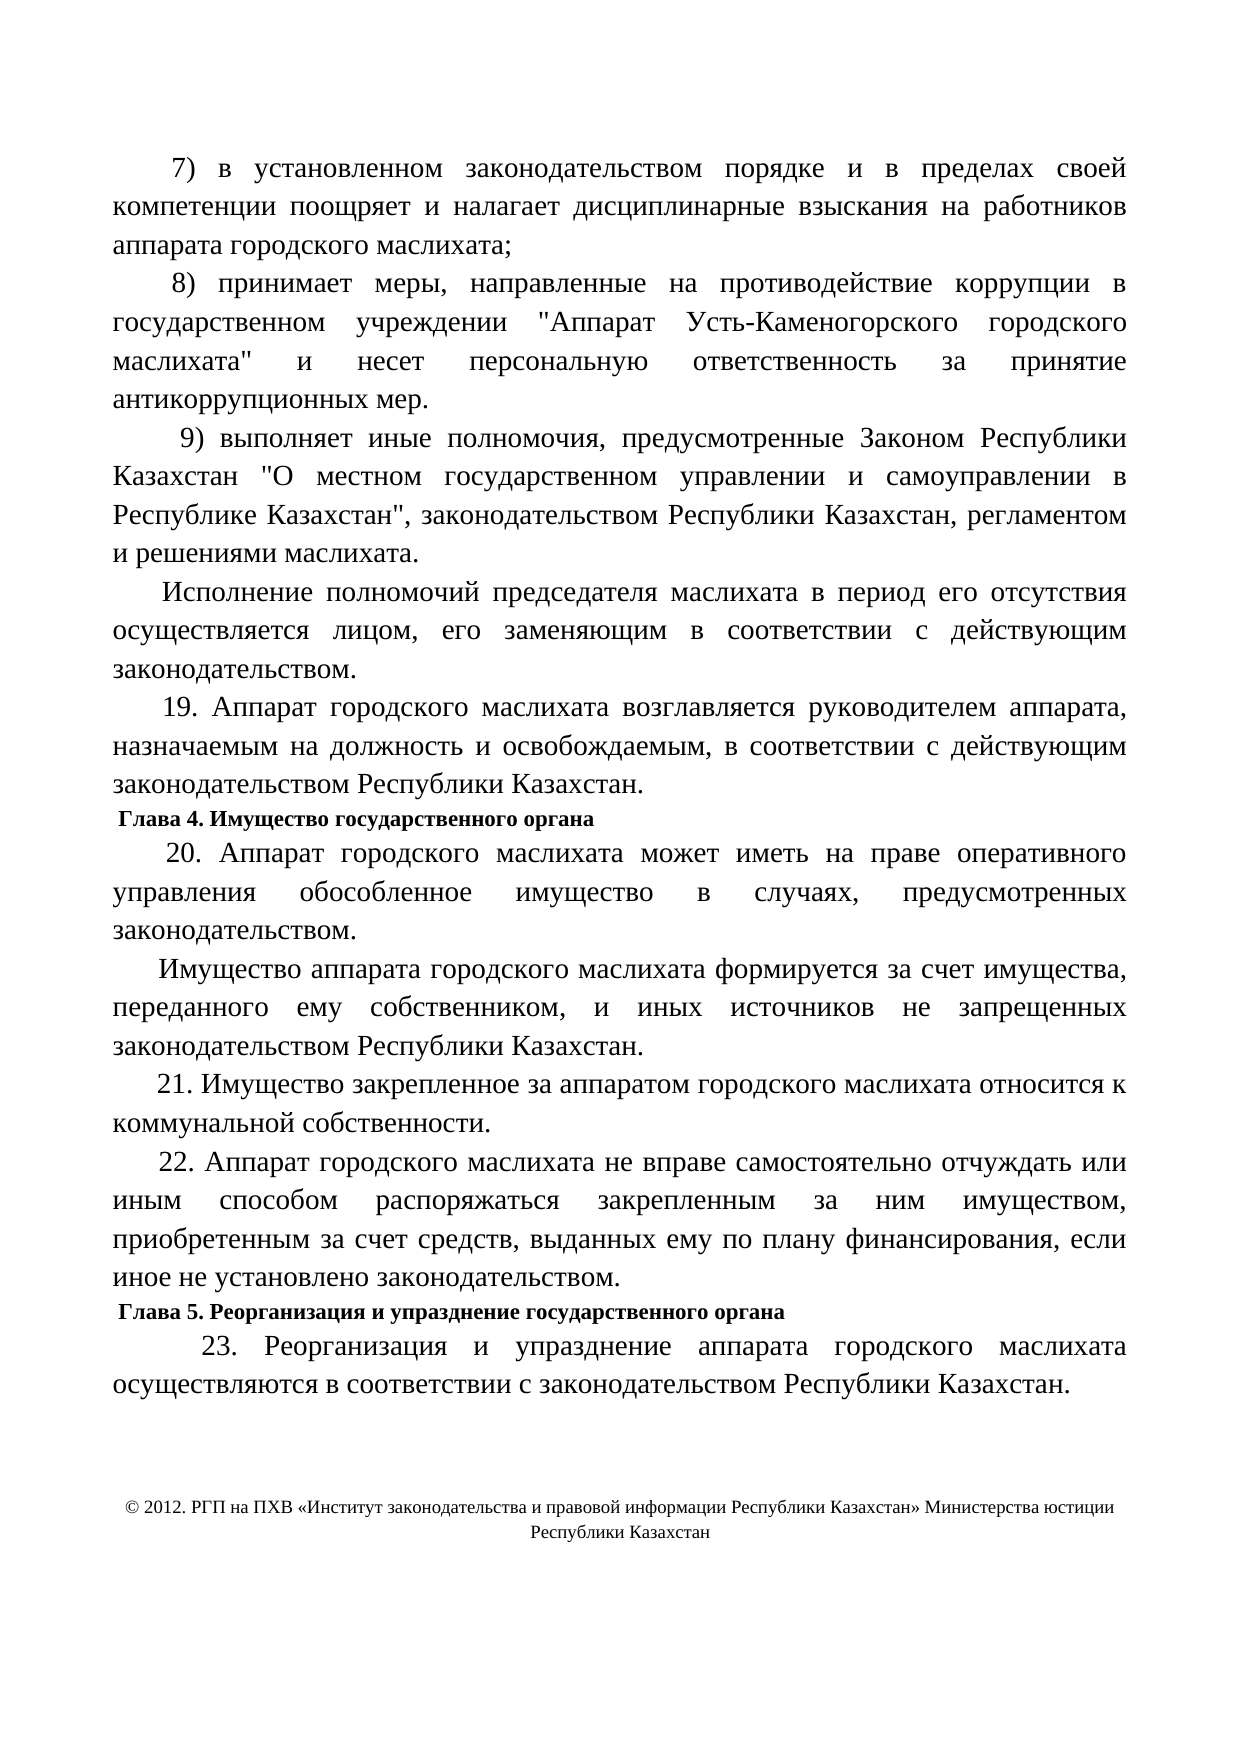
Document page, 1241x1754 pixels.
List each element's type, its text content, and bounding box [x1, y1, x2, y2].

text Исполнение полномочий председателя маслихата в период его отсутствия осуществляется лицом, его заменяющим в соответствии с действующим законодательством. [112, 574, 1128, 684]
text 21. Имущество закрепленное за аппаратом городского маслихата относится к коммунальной собственности. [112, 1067, 1128, 1139]
text Имущество аппарата городского маслихата формируется за счет имущества, переданного ему собственником, и иных источников не запрещенных законодательством Республики Казахстан. [112, 951, 1128, 1062]
text 23. Реорганизация и упразднение аппарата городского маслихата осуществляются в соответствии с законодательством Республики Казахстан. [112, 1328, 1128, 1400]
text Глава 4. Имущество государственного органа [112, 805, 1128, 832]
text 22. Аппарат городского маслихата не вправе самостоятельно отчуждать или иным способом распоряжаться закрепленным за ним имуществом, приобретенным за счет средств, выданных ему по плану финансирования, если иное не установлено законодательством. [112, 1144, 1128, 1293]
text 7) в установленном законодательством порядке и в пределах своей компетенции поощряет и налагает дисциплинарные взыскания на работников аппарата городского маслихата; [112, 150, 1128, 261]
text 19. Аппарат городского маслихата возглавляется руководителем аппарата, назначаемым на должность и освобождаемым, в соответствии с действующим законодательством Республики Казахстан. [112, 689, 1128, 800]
text 20. Аппарат городского маслихата может иметь на праве оперативного управления обособленное имущество в случаях, предусмотренных законодательством. [112, 835, 1128, 946]
text © 2012. РГП на ПХВ «Институт законодательства и правовой информации Республики Казахстан» Министерства юстиции Республики Казахстан [112, 1496, 1128, 1542]
text 9) выполняет иные полномочия, предусмотренные Законом Республики Казахстан "О местном государственном управлении и самоуправлении в Республике Казахстан", законодательством Республики Казахстан, регламентом и решениями маслихата. [112, 420, 1128, 569]
text 8) принимает меры, направленные на противодействие коррупции в государственном учреждении "Аппарат Усть-Каменогорского городского маслихата" и несет персональную ответственность за принятие антикоррупционных мер. [112, 266, 1128, 415]
text Глава 5. Реорганизация и упразднение государственного органа [112, 1298, 1128, 1324]
